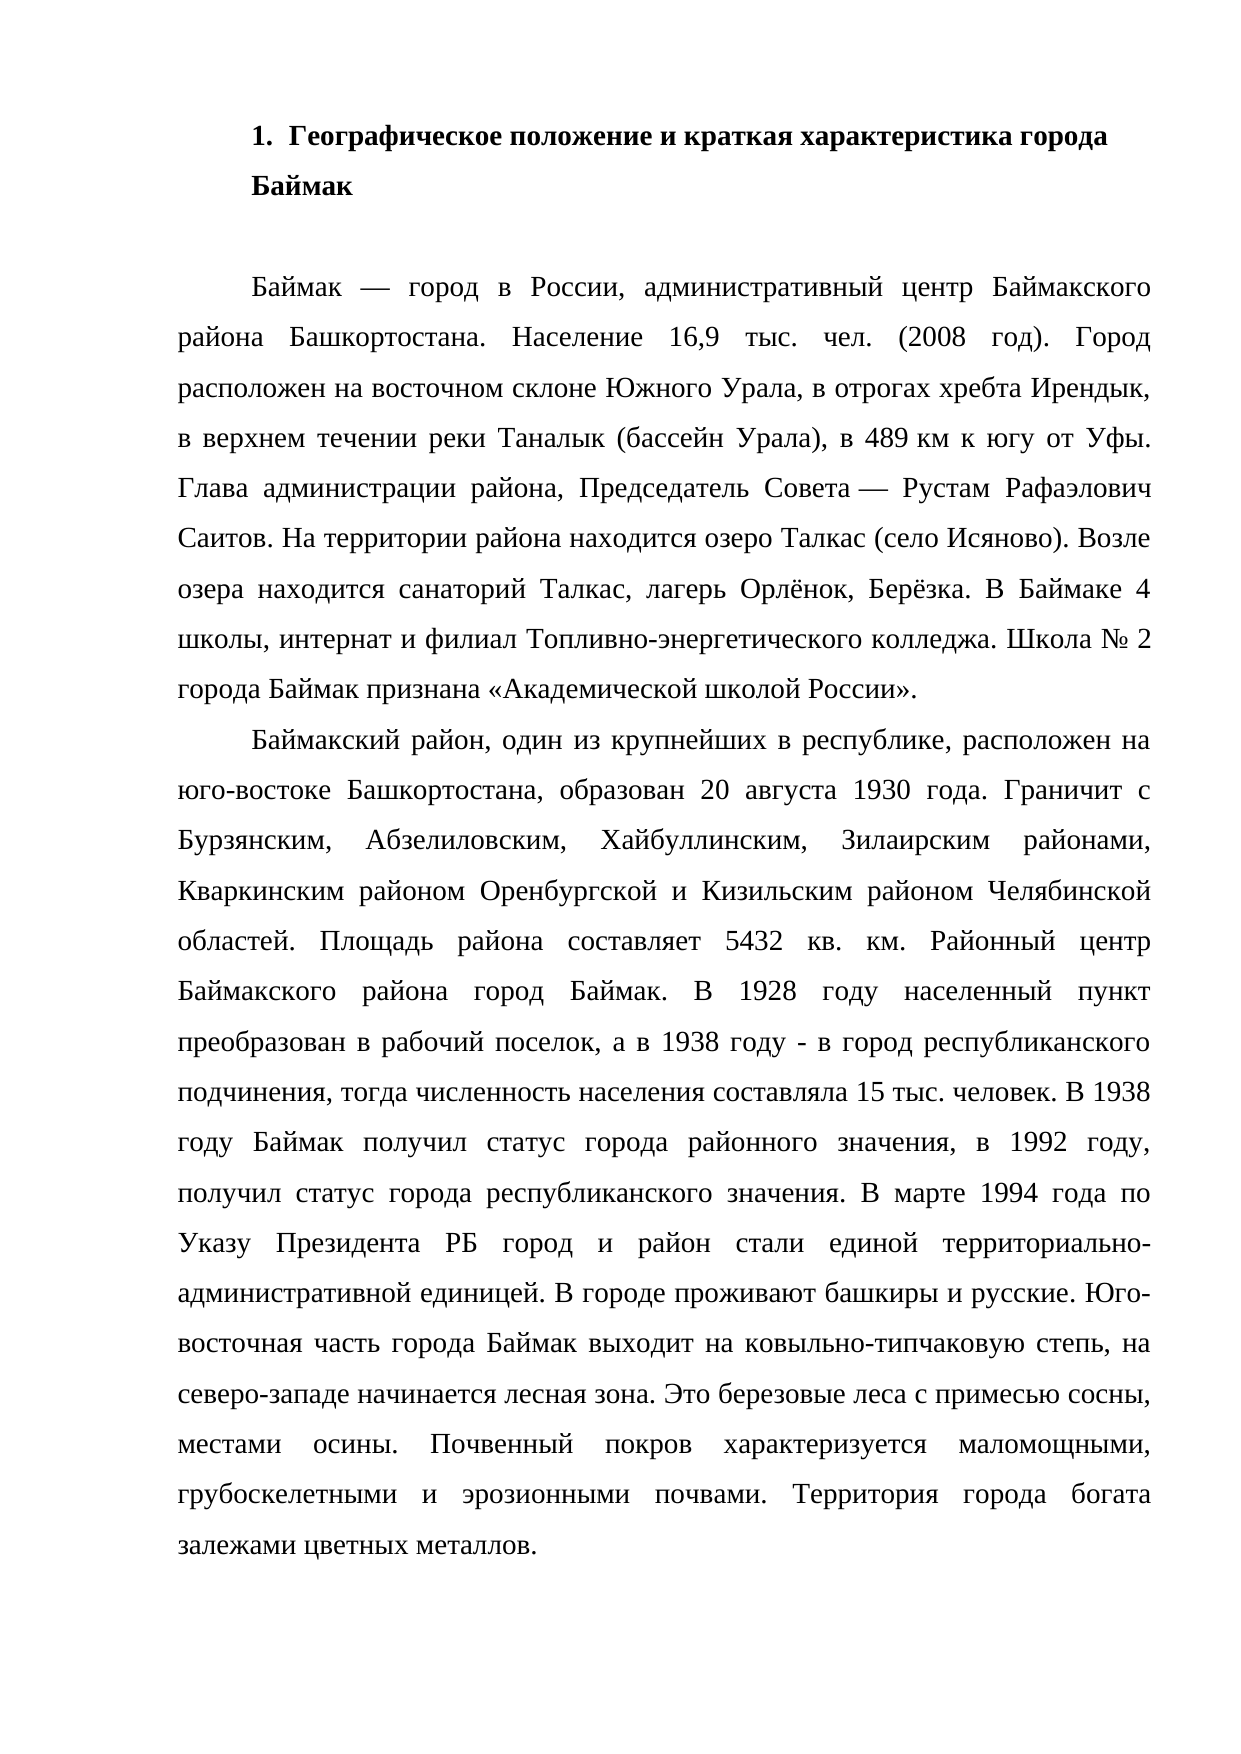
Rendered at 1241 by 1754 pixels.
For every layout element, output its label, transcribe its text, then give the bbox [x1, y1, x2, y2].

list Географическое положение и краткая характеристика города [251, 118, 1152, 152]
text Баймак — город в России, административный центр Баймакского района Башкортостана. Население 16,9 тыс. чел. (2008 год). Город расположен на восточном склоне Южного Урала, в отрогах хребта Ирендык, в верхнем течении реки Таналык (бассейн Урала), в 489 км к югу от Уфы. Глава администрации района, Председатель Совета — Рустам Рафаэлович Саитов. На территории района находится озеро Талкас (село Исяново). Возле озера находится санаторий Талкас, лагерь Орлёнок, Берёзка. В Баймаке 4 школы, интернат и филиал Топливно-энергетического колледжа. Школа № 2 города Баймак признана «Академической школой России». [177, 269, 1152, 705]
text Баймакский район, один из крупнейших в республике, расположен на юго-востоке Башкортостана, образован 20 августа 1930 года. Граничит с Бурзянским, Абзелиловским, Хайбуллинским, Зилаирским районами, Кваркинским районом Оренбургской и Кизильским районом Челябинской областей. Площадь района составляет 5432 кв. км. Районный центр Баймакского района город Баймак. В 1928 году населенный пункт преобразован в рабочий поселок, а в 1938 году - в город республиканского подчинения, тогда численность населения составляла 15 тыс. человек. В 1938 году Баймак получил статус города районного значения, в 1992 году, получил статус города республиканского значения. В марте 1994 года по Указу Президента РБ город и район стали единой территориально-административной единицей. В городе проживают башкиры и русские. Юго-восточная часть города Баймак выходит на ковыльно-типчаковую степь, на северо-западе начинается лесная зона. Это березовые леса с примесью сосны, местами осины. Почвенный покров характеризуется маломощными, грубоскелетными и эрозионными почвами. Территория города богата залежами цветных металлов. [177, 722, 1152, 1560]
text Баймак [251, 168, 1152, 202]
